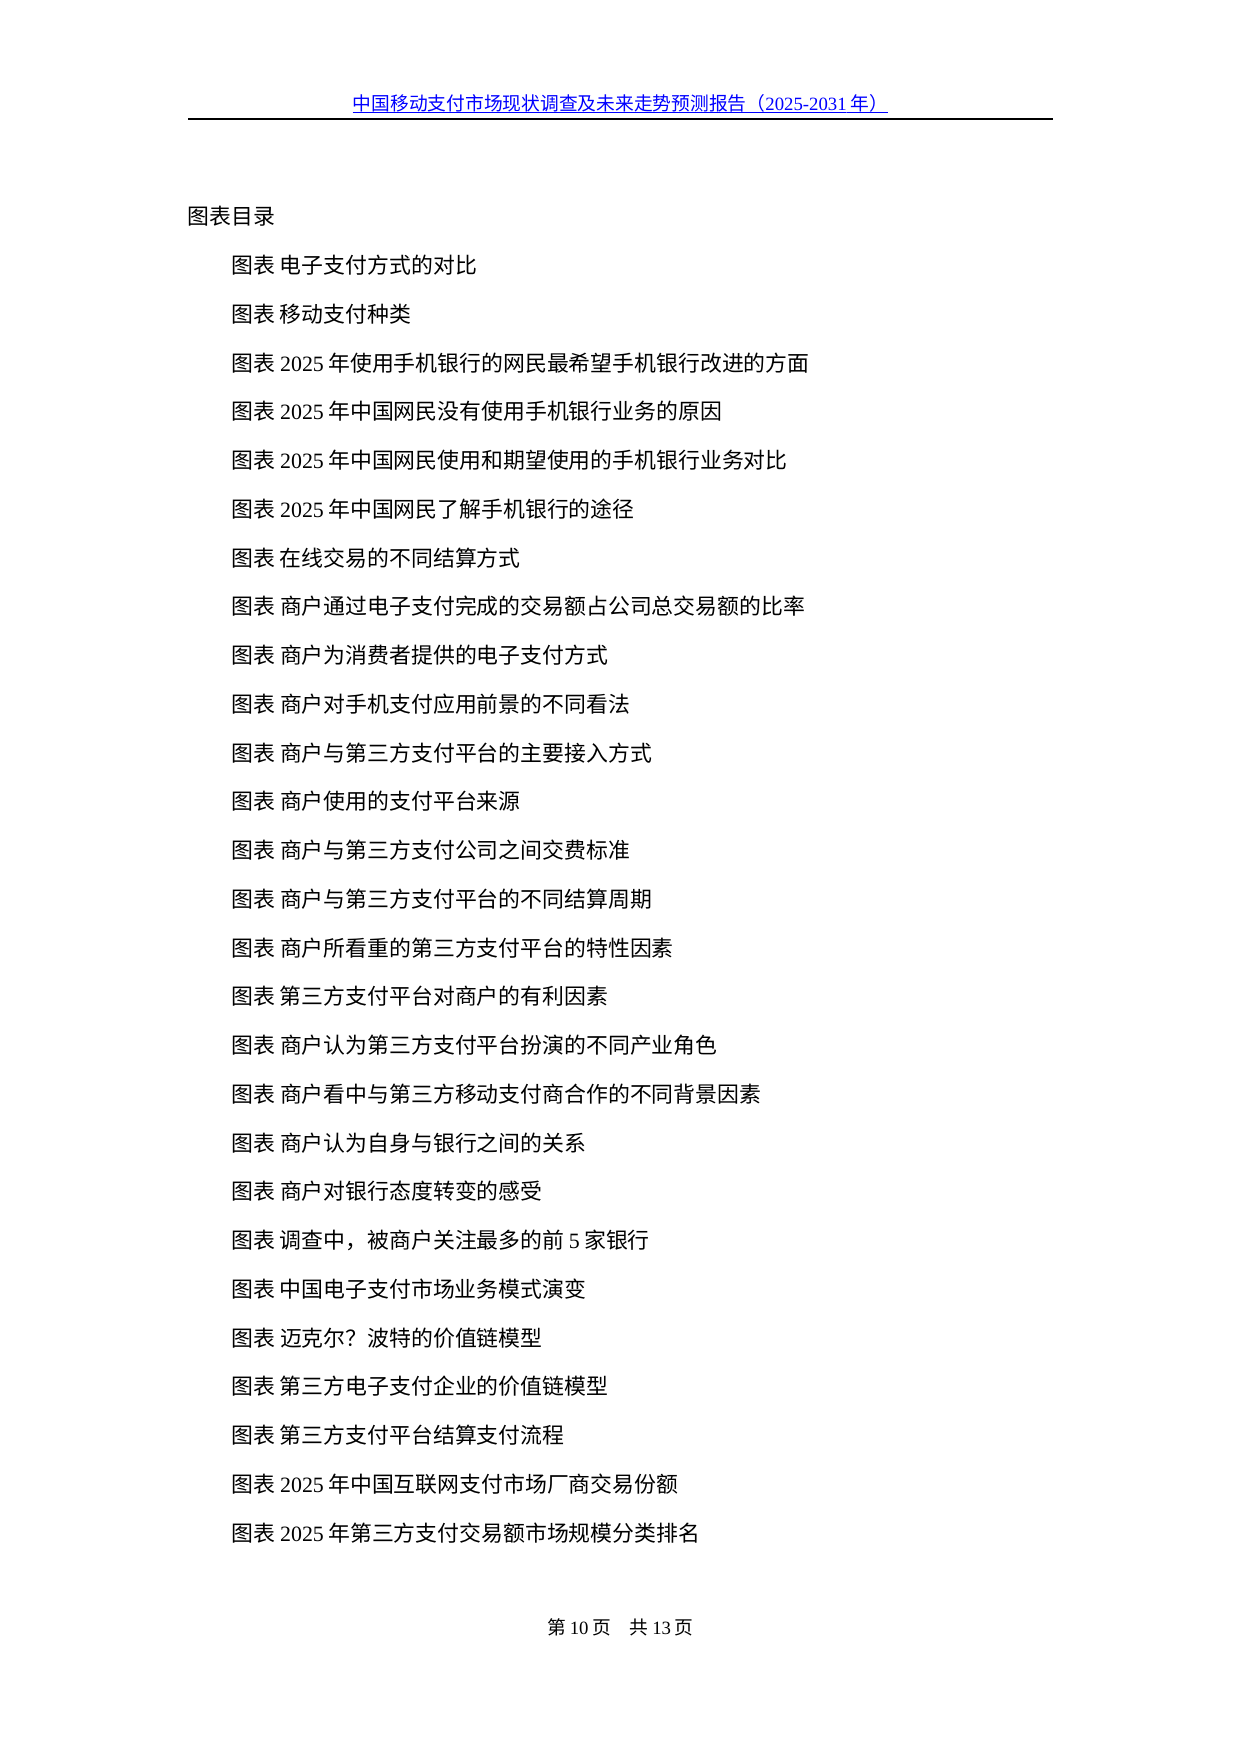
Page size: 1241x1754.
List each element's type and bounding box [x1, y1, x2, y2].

text [187, 150, 1053, 1548]
